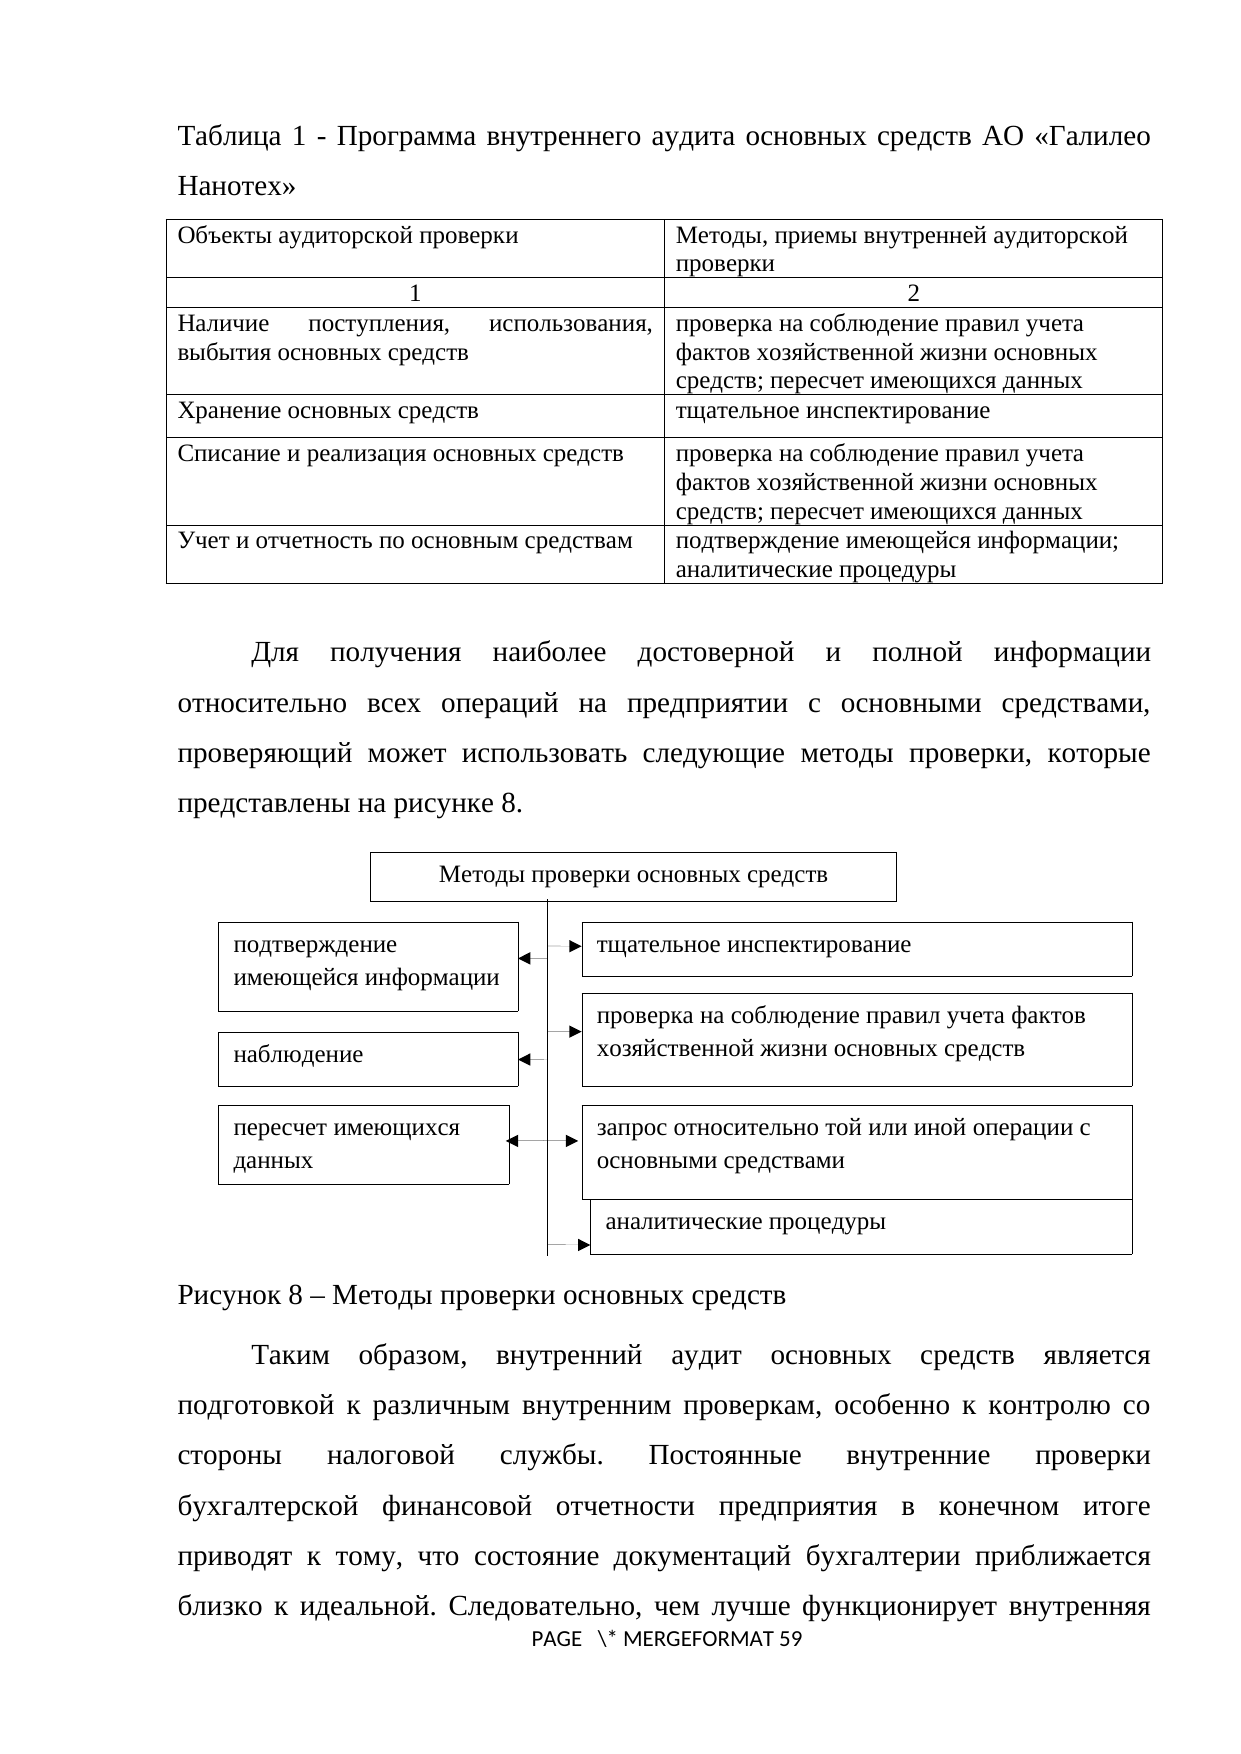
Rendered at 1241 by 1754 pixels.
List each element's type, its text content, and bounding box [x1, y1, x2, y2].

table_cell проверка на соблюдение правил учета фактов хозяйственной жизни основных средств; пересчет имеющихся данных [665, 308, 1162, 394]
table_cell Хранение основных средств [167, 395, 664, 437]
table_cell Наличие поступления, использования, выбытия основных средств [167, 308, 664, 394]
text Для получения наиболее достоверной и полной информации относительно всех операций на предприятии с основными средствами, проверяющий может использовать следующие методы проверки, которые представлены на рисунке 8. [177, 634, 1152, 819]
text Рисунок 8 – Методы проверки основных средств [177, 1277, 1152, 1311]
table_cell Учет и отчетность по основным средствам [167, 526, 664, 583]
table_cell Списание и реализация основных средств [167, 438, 664, 524]
table_cell 2 [665, 278, 1162, 307]
table_cell подтверждение имеющейся информации; аналитические процедуры [665, 526, 1162, 583]
table_cell 1 [167, 278, 664, 307]
table_header Объекты аудиторской проверки [167, 220, 664, 277]
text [177, 1337, 1152, 1622]
table_header Методы, приемы внутренней аудиторской проверки [665, 220, 1162, 277]
text Таблица 1 - Программа внутреннего аудита основных средств АО «Галилео Нанотех» [177, 118, 1152, 202]
table_cell проверка на соблюдение правил учета фактов хозяйственной жизни основных средств; пересчет имеющихся данных [665, 438, 1162, 524]
table_cell тщательное инспектирование [665, 395, 1162, 437]
